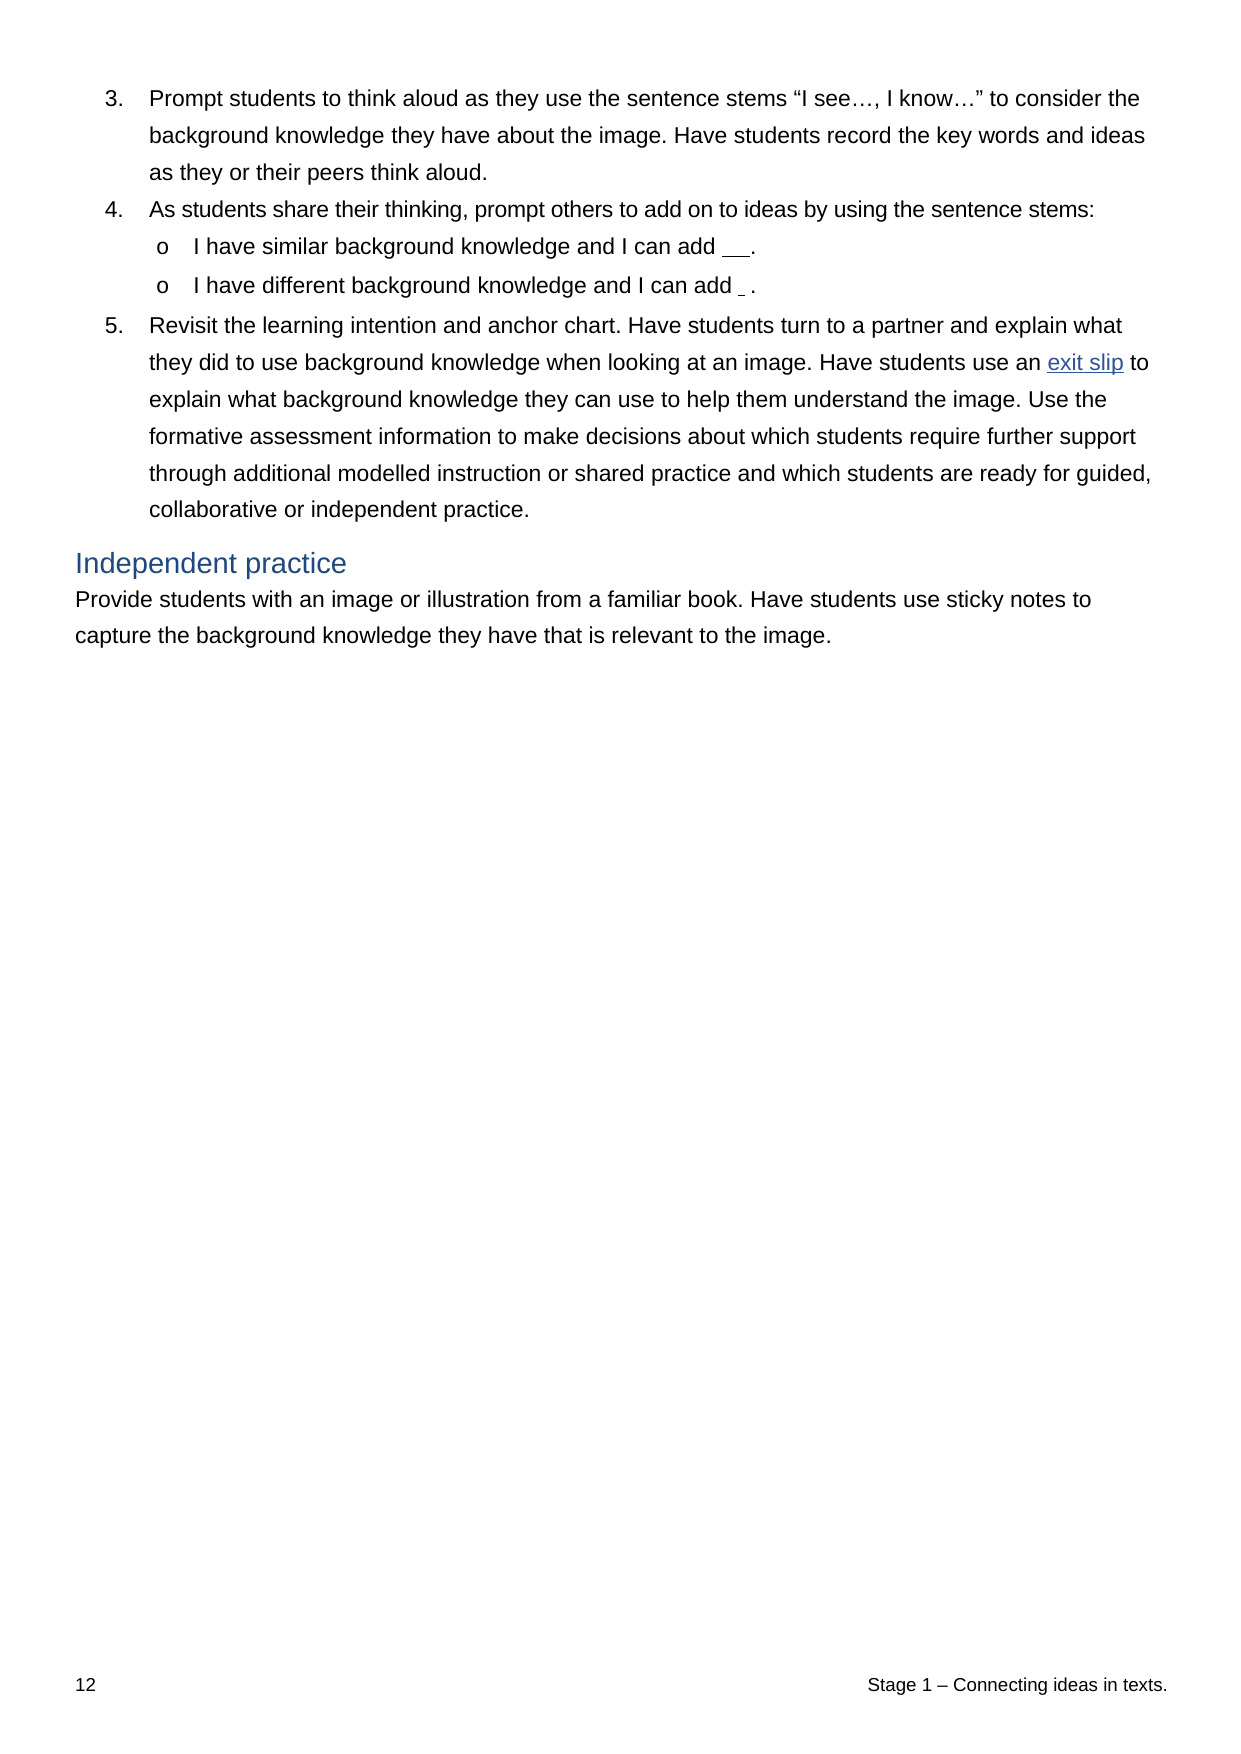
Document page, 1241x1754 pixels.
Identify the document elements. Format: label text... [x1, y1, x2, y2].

text Provide students with an image or illustration from a familiar book. Have students use sticky notes to capture the background knowledge they have that is relevant to the image. [75, 586, 1167, 649]
list Revisit the learning intention and anchor chart. Have students turn to a partner and explain what they did to use background knowledge when looking at an image. Have students use an exit slip to explain what background knowledge they can use to help them understand the image. Use the formative assessment information to make decisions about which students require further support through additional modelled instruction or shared practice and which students are ready for guided, collaborative or independent practice. [104, 312, 1168, 523]
subtitle Independent practice [75, 546, 1168, 579]
list As students share their thinking, prompt others to add on to ideas by using the sentence stems: [104, 196, 1168, 222]
list I have similar background knowledge and I can add . [156, 233, 1165, 261]
list I have different background knowledge and I can add . [156, 272, 1165, 301]
list Prompt students to think aloud as they use the sentence stems “I see…, I know…” to consider the background knowledge they have about the image. Have students record the key words and ideas as they or their peers think aloud. [104, 85, 1168, 186]
